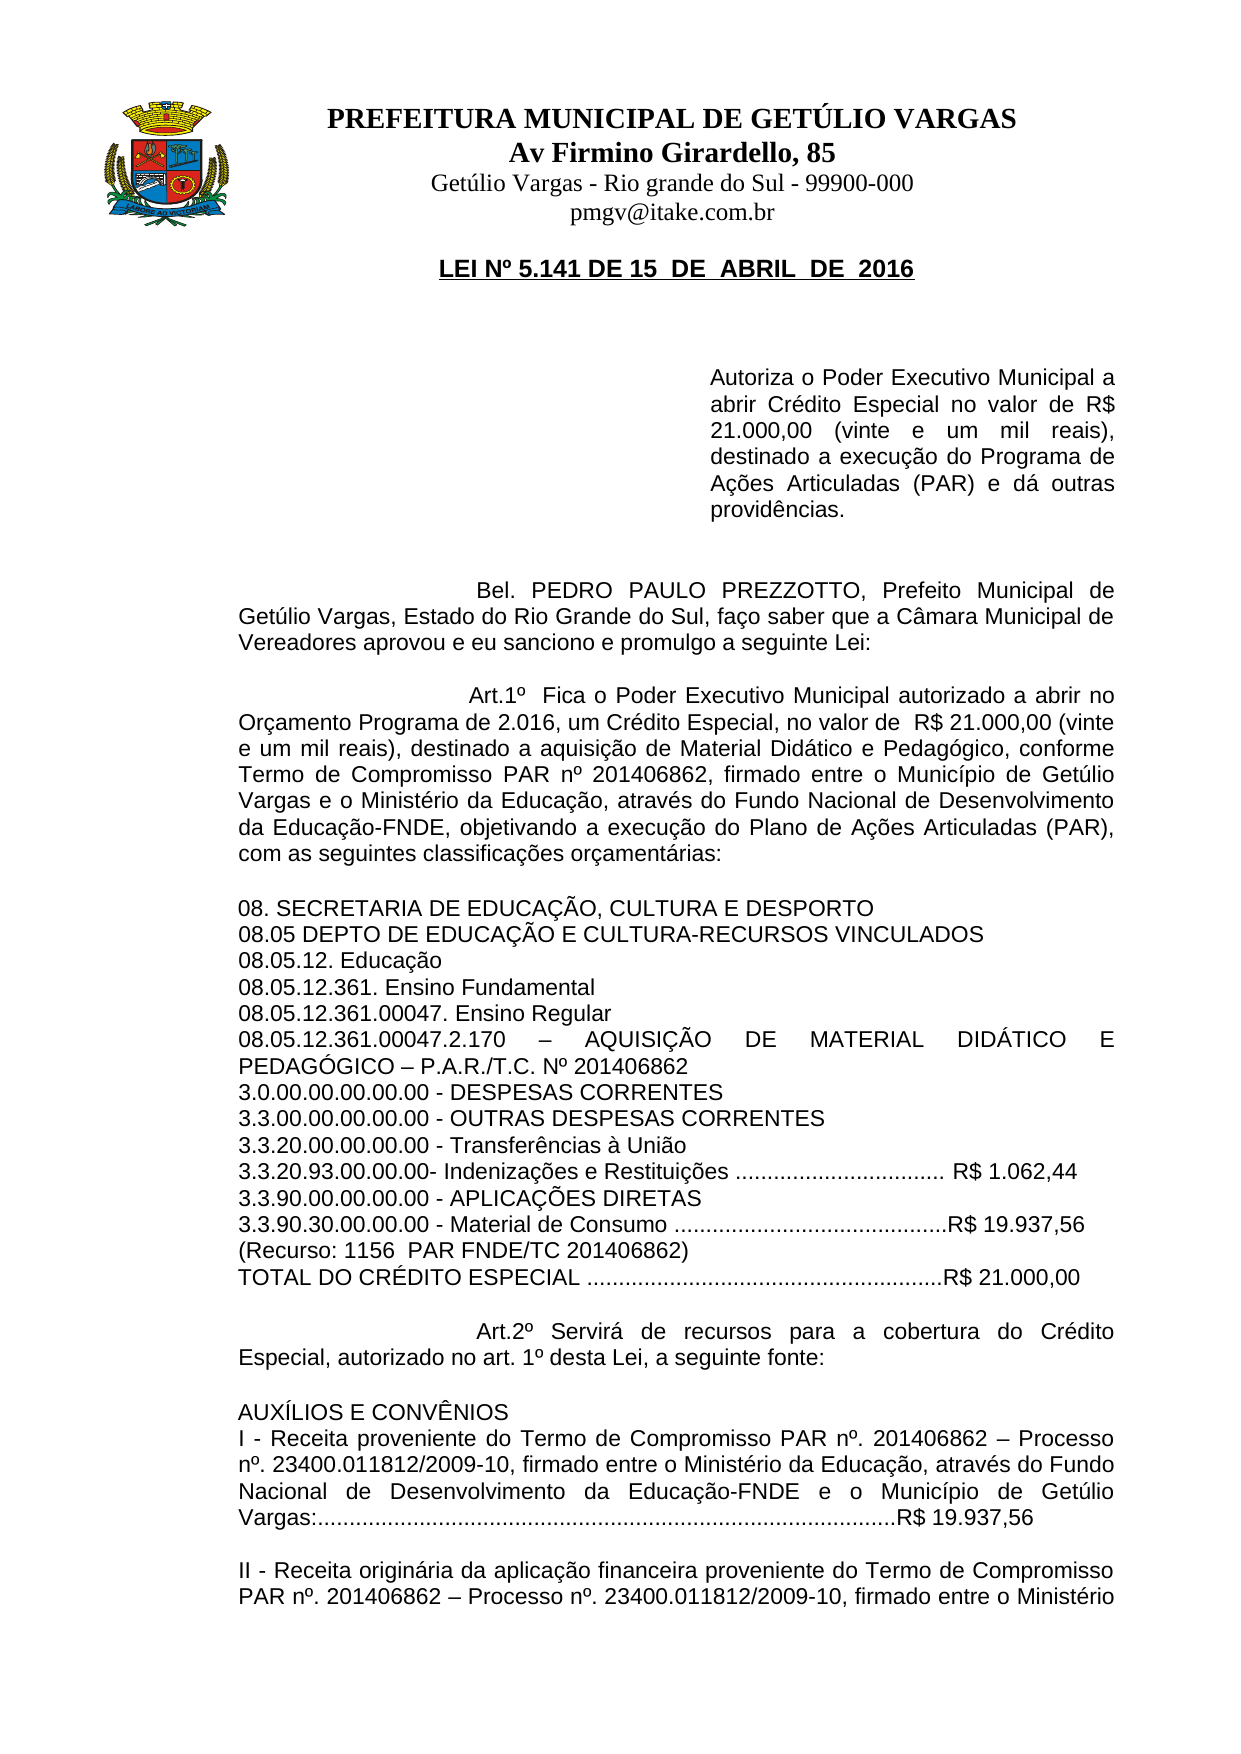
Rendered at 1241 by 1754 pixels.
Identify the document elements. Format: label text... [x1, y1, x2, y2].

text LEI Nº 5.141 DE 15 DE ABRIL DE 2016 [238, 254, 1115, 283]
text Bel. PEDRO PAULO PREZZOTTO, Prefeito Municipal de Getúlio Vargas, Estado do Rio Grande do Sul, faço saber que a Câmara Municipal de Vereadores aprovou e eu sanciono e promulgo a seguinte Lei: [238, 577, 1115, 656]
text TOTAL DO CRÉDITO ESPECIAL ........................................................R$ 21.000,00 [238, 1263, 1115, 1290]
text 08. SECRETARIA DE EDUCAÇÃO, CULTURA E DESPORTO 08.05 DEPTO DE EDUCAÇÃO E CULTURA-RECURSOS VINCULADOS 08.05.12. Educação 08.05.12.361. Ensino Fundamental 08.05.12.361.00047. Ensino Regular 08.05.12.361.00047.2.170 – AQUISIÇÃO DE MATERIAL DIDÁTICO E PEDAGÓGICO – P.A.R./T.C. Nº 201406862 3.0.00.00.00.00.00 - DESPESAS CORRENTES 3.3.00.00.00.00.00 - OUTRAS DESPESAS CORRENTES 3.3.20.00.00.00.00 - Transferências à União 3.3.20.93.00.00.00- Indenizações e Restituições ................................. R$ 1.062,44 3.3.90.00.00.00.00 - APLICAÇÕES DIRETAS 3.3.90.30.00.00.00 - Material de Consumo ...........................................R$ 19.937,56 (Recurso: 1156 PAR FNDE/TC 201406862) [238, 894, 1115, 1263]
text AUXÍLIOS E CONVÊNIOS I - Receita proveniente do Termo de Compromisso PAR nº. 201406862 – Processo nº. 23400.011812/2009-10, firmado entre o Ministério da Educação, através do Fundo Nacional de Desenvolvimento da Educação-FNDE e o Município de Getúlio Vargas:...........................................................................................R$ 19.937,56 [238, 1399, 1115, 1530]
text Art.1º Fica o Poder Executivo Municipal autorizado a abrir no Orçamento Programa de 2.016, um Crédito Especial, no valor de R$ 21.000,00 (vinte e um mil reais), destinado a aquisição de Material Didático e Pedagógico, conforme Termo de Compromisso PAR nº 201406862, firmado entre o Município de Getúlio Vargas e o Ministério da Educação, através do Fundo Nacional de Desenvolvimento da Educação-FNDE, objetivando a execução do Plano de Ações Articuladas (PAR), com as seguintes classificações orçamentárias: [238, 682, 1115, 894]
text Art.2º Servirá de recursos para a cobertura do Crédito Especial, autorizado no art. 1º desta Lei, a seguinte fonte: [238, 1318, 1115, 1399]
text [238, 1530, 1115, 1609]
text Autoriza o Poder Executivo Municipal a abrir Crédito Especial no valor de R$ 21.000,00 (vinte e um mil reais), destinado a execução do Programa de Ações Articuladas (PAR) e dá outras providências. [710, 364, 1115, 522]
